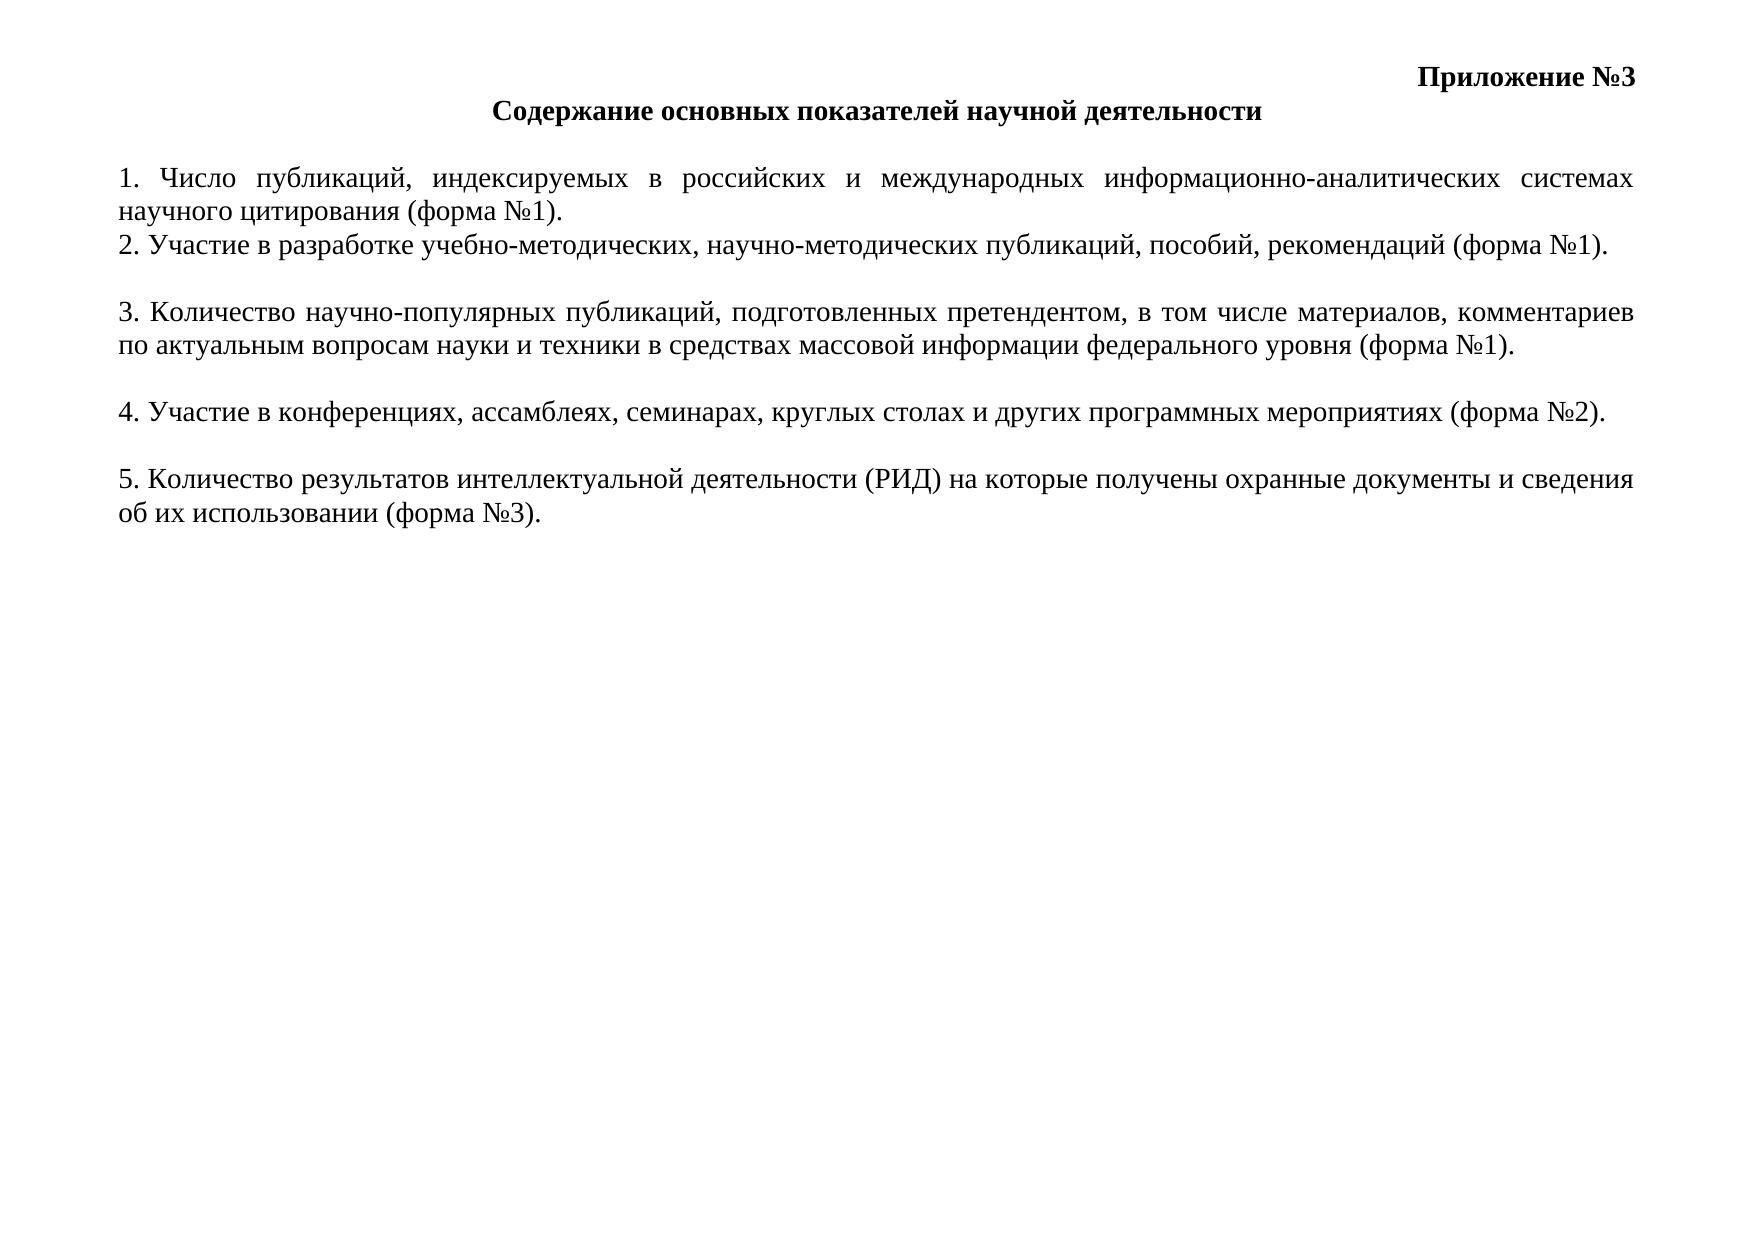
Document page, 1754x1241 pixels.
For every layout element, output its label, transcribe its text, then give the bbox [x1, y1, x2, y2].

text Содержание основных показателей научной деятельности [118, 93, 1636, 126]
text Приложение №3 [118, 59, 1636, 93]
text 5. Количество результатов интеллектуальной деятельности (РИД) на которые получены охранные документы и сведения об их использовании (форма №3). [118, 462, 1636, 529]
text 4. Участие в конференциях, ассамблеях, семинарах, круглых столах и других программных мероприятиях (форма №2). [118, 394, 1636, 428]
text 3. Количество научно-популярных публикаций, подготовленных претендентом, в том числе материалов, комментариев по актуальным вопросам науки и техники в средствах массовой информации федерального уровня (форма №1). [118, 294, 1636, 361]
text 2. Участие в разработке учебно-методических, научно-методических публикаций, пособий, рекомендаций (форма №1). [118, 227, 1636, 260]
text 1. Число публикаций, индексируемых в российских и международных информационно-аналитических системах научного цитирования (форма №1). [118, 160, 1636, 227]
